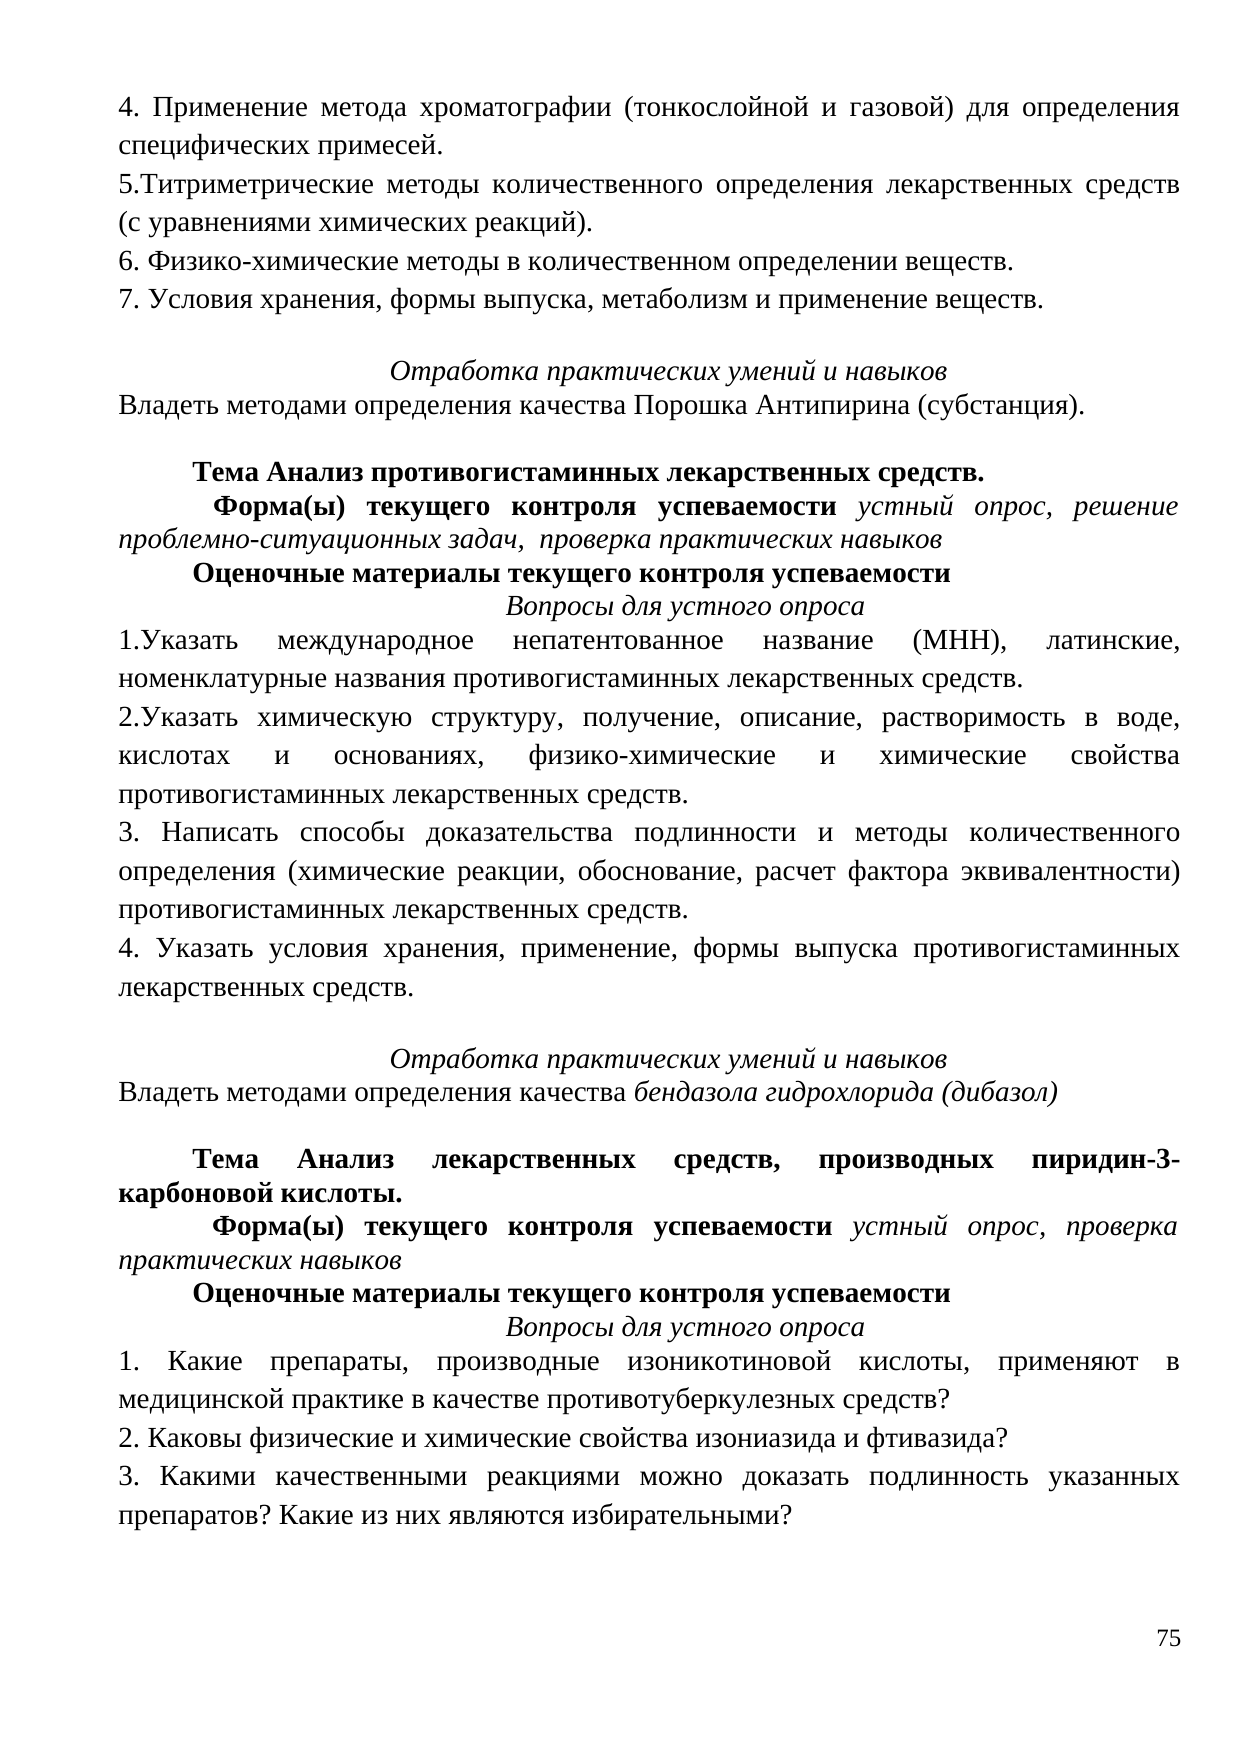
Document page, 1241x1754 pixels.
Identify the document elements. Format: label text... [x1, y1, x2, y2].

text Оценочные материалы текущего контроля успеваемости [118, 555, 1181, 588]
text Владеть методами определения качества Порошка Антипирина (субстанция). [118, 387, 1178, 421]
text Форма(ы) текущего контроля успеваемости устный опрос, проверка практических навыков [118, 1208, 1181, 1276]
text 5.Титриметрические методы количественного определения лекарственных средств (с уравнениями химических реакций). [118, 166, 1181, 238]
text 3. Написать способы доказательства подлинности и методы количественного определения (химические реакции, обоснование, расчет фактора эквивалентности) противогистаминных лекарственных средств. [118, 814, 1181, 925]
text Вопросы для устного опроса [118, 588, 1181, 622]
text Вопросы для устного опроса [118, 1309, 1181, 1343]
text 2. Каковы физические и химические свойства изониазида и фтивазида? [118, 1420, 1181, 1453]
text 6. Физико-химические методы в количественном определении веществ. [118, 243, 1181, 276]
text Отработка практических умений и навыков [156, 353, 1181, 387]
text 7. Условия хранения, формы выпуска, метаболизм и применение веществ. [118, 281, 1181, 315]
text 2.Указать химическую структуру, получение, описание, растворимость в воде, кислотах и основаниях, физико-химические и химические свойства противогистаминных лекарственных средств. [118, 699, 1181, 809]
text 4. Указать условия хранения, применение, формы выпуска противогистаминных лекарственных средств. [118, 930, 1181, 1002]
text Тема Анализ лекарственных средств, производных пиридин-3-карбоновой кислоты. [118, 1141, 1181, 1208]
text 4. Применение метода хроматографии (тонкослойной и газовой) для определения специфических примесей. [118, 89, 1181, 161]
text 1. Какие препараты, производные изоникотиновой кислоты, применяют в медицинской практике в качестве противотуберкулезных средств? [118, 1343, 1181, 1415]
text Оценочные материалы текущего контроля успеваемости [118, 1276, 1181, 1309]
text Тема Анализ противогистаминных лекарственных средств. [118, 454, 1181, 488]
text Отработка практических умений и навыков [156, 1041, 1181, 1074]
text 1.Указать международное непатентованное название (МНН), латинские, номенклатурные названия противогистаминных лекарственных средств. [118, 622, 1181, 694]
text 3. Какими качественными реакциями можно доказать подлинность указанных препаратов? Какие из них являются избирательными? [118, 1458, 1181, 1530]
text Форма(ы) текущего контроля успеваемости устный опрос, решение проблемно-ситуационных задач, проверка практических навыков [118, 488, 1181, 555]
text Владеть методами определения качества бендазола гидрохлорида (дибазол) [118, 1074, 1181, 1108]
